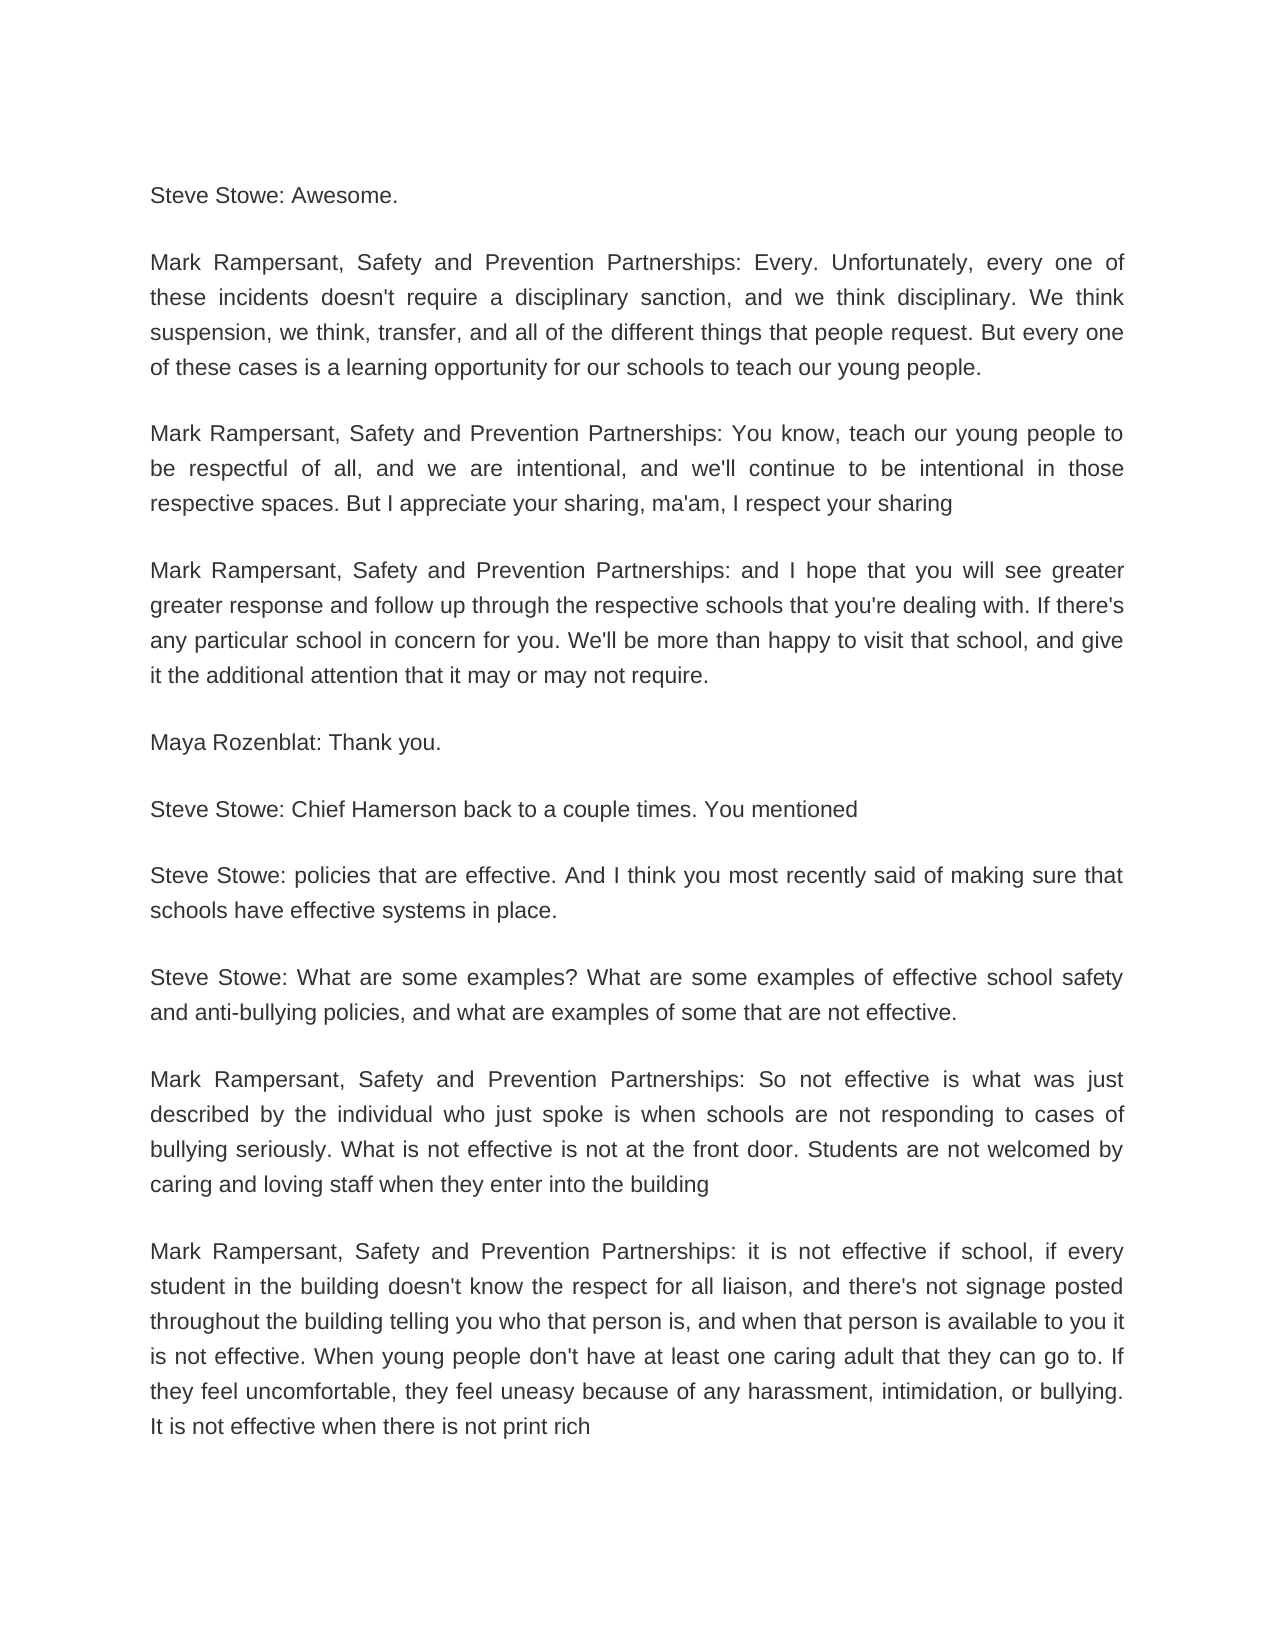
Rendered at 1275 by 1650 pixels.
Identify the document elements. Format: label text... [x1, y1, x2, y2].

text Mark Rampersant, Safety and Prevention Partnerships: You know, teach our young people to be respectful of all, and we are intentional, and we'll continue to be intentional in those respective spaces. But I appreciate your sharing, ma'am, I respect your sharing [150, 420, 1125, 517]
text Steve Stowe: Chief Hamerson back to a couple times. You mentioned [150, 796, 1125, 822]
text Mark Rampersant, Safety and Prevention Partnerships: So not effective is what was just described by the individual who just spoke is when schools are not responding to cases of bullying seriously. What is not effective is not at the front door. Students are not welcomed by caring and loving staff when they enter into the building [150, 1066, 1125, 1197]
text Mark Rampersant, Safety and Prevention Partnerships: Every. Unfortunately, every one of these incidents doesn't require a disciplinary sanction, and we think disciplinary. We think suspension, we think, transfer, and all of the different things that people request. But every one of these cases is a learning opportunity for our schools to teach our young people. [150, 248, 1125, 380]
text Mark Rampersant, Safety and Prevention Partnerships: it is not effective if school, if every student in the building doesn't know the respect for all liaison, and there's not signage posted throughout the building telling you who that person is, and when that person is available to you it is not effective. When young people don't have at least one caring adult that they can go to. If they feel uncomfortable, they feel uneasy because of any harassment, intimidation, or bullying. It is not effective when there is not print rich [150, 1238, 1125, 1439]
text Mark Rampersant, Safety and Prevention Partnerships: and I hope that you will see greater greater response and follow up through the respective schools that you're dealing with. If there's any particular school in concern for you. We'll be more than happy to visit that school, and give it the additional attention that it may or may not require. [150, 557, 1125, 688]
text Steve Stowe: What are some examples? What are some examples of effective school safety and anti-bullying policies, and what are examples of some that are not effective. [150, 964, 1125, 1026]
text Maya Rozenblat: Thank you. [150, 729, 1125, 755]
text Steve Stowe: policies that are effective. And I think you most recently said of making sure that schools have effective systems in place. [150, 862, 1125, 924]
text Steve Stowe: Awesome. [150, 182, 1125, 208]
